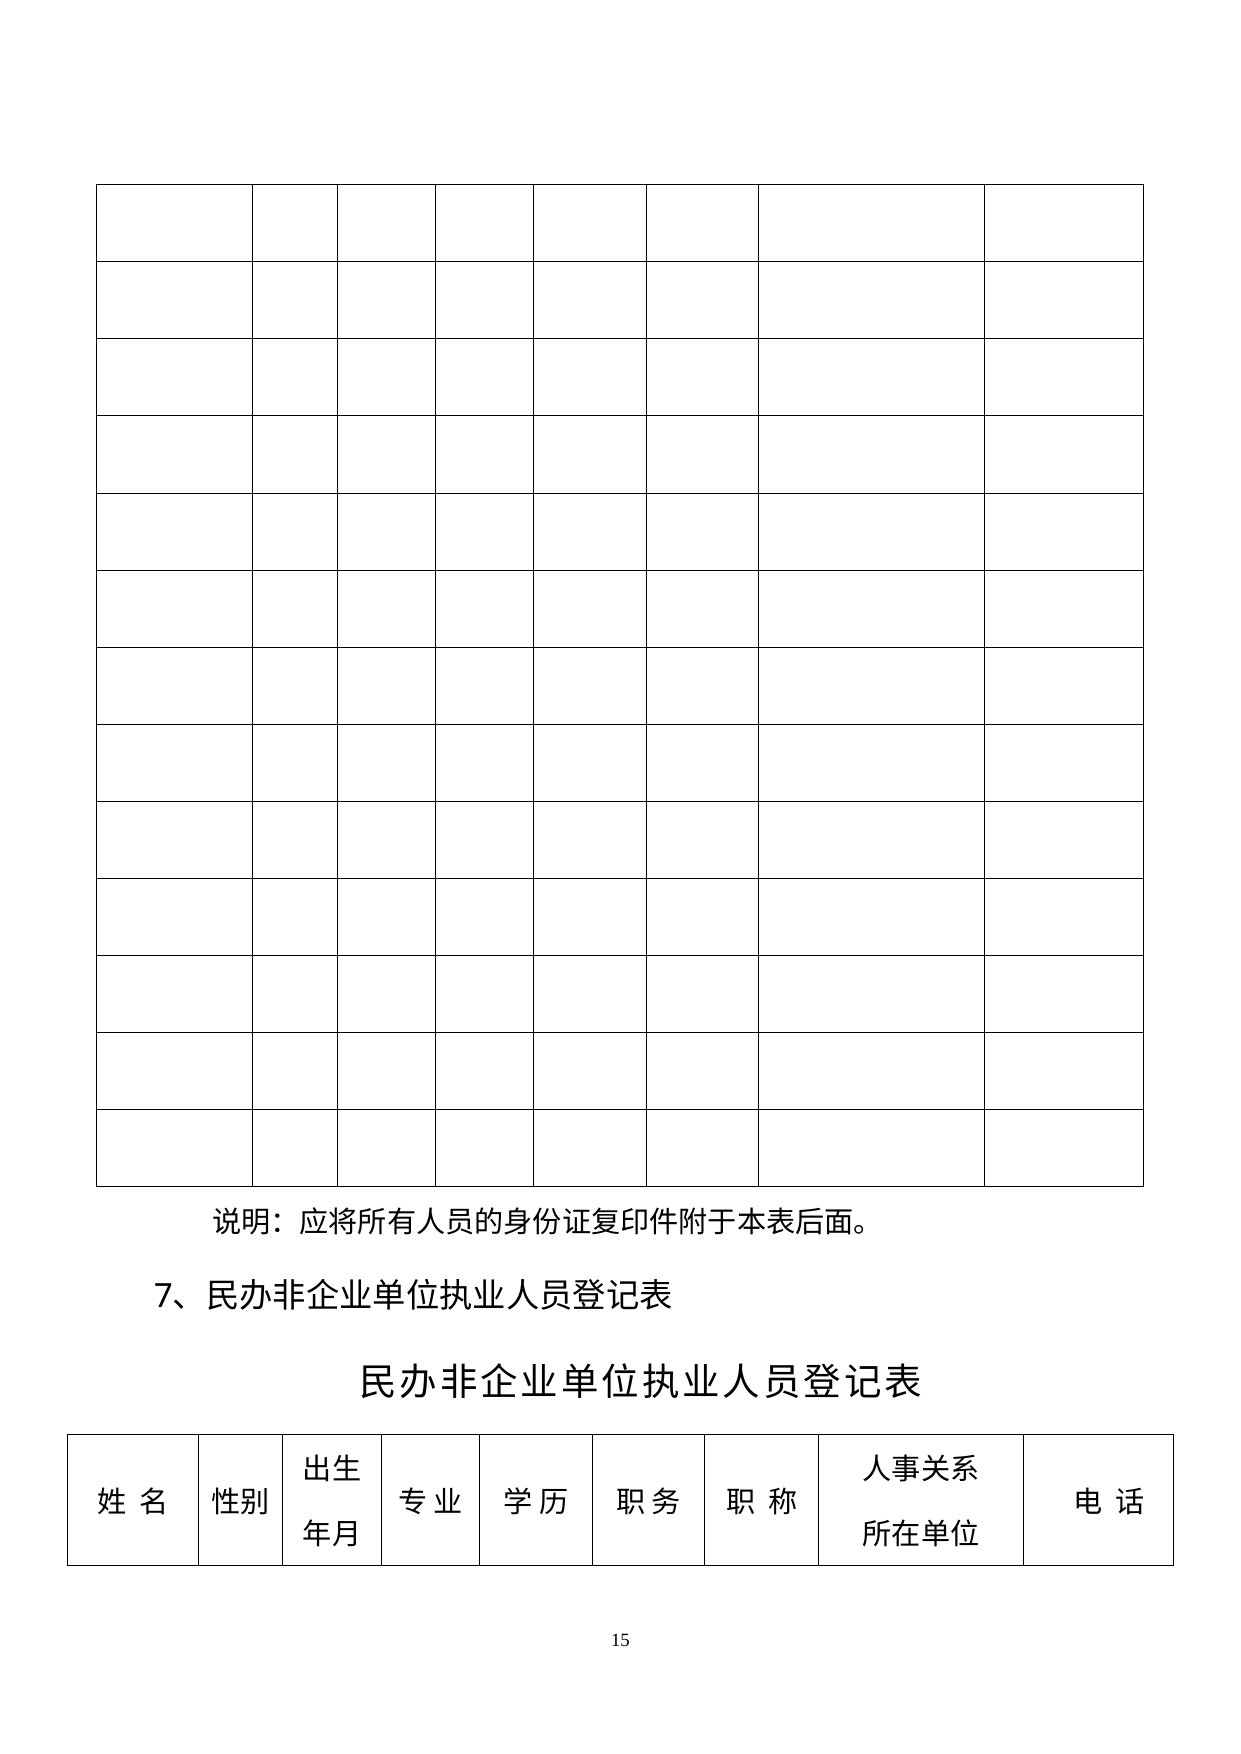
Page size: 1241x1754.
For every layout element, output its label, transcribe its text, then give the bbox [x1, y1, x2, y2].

table_cell [338, 185, 435, 261]
table_cell [534, 262, 646, 338]
table_cell [759, 879, 984, 955]
table_cell [97, 802, 252, 878]
table_cell [97, 1033, 252, 1109]
table_cell [436, 262, 533, 338]
table_cell [97, 571, 252, 647]
table_cell [436, 956, 533, 1032]
table_header 性别 [199, 1435, 282, 1564]
table_cell [97, 339, 252, 415]
table_cell [436, 571, 533, 647]
table_cell [97, 185, 252, 261]
table_cell [759, 648, 984, 724]
table_cell [647, 1110, 758, 1186]
table_cell [534, 648, 646, 724]
table_cell [338, 494, 435, 569]
table_cell [436, 802, 533, 878]
table_cell [97, 494, 252, 569]
table_cell [253, 185, 337, 261]
table_cell [647, 956, 758, 1032]
table_cell [534, 185, 646, 261]
table_cell [534, 494, 646, 569]
table_header 出生 年月 [283, 1435, 381, 1564]
table_cell [253, 1033, 337, 1109]
table_cell [759, 262, 984, 338]
table_header 学 历 [480, 1435, 592, 1564]
table_cell [759, 494, 984, 569]
text 说明：应将所有人员的身份证复印件附于本表后面。 [153, 1187, 1087, 1252]
table_cell [647, 416, 758, 492]
table_cell [338, 339, 435, 415]
table_cell [759, 416, 984, 492]
table_cell [534, 1110, 646, 1186]
table_cell [97, 956, 252, 1032]
table_cell [97, 648, 252, 724]
table_cell [759, 725, 984, 801]
table_cell [436, 879, 533, 955]
table_cell [534, 571, 646, 647]
table_cell [436, 648, 533, 724]
table_cell [436, 185, 533, 261]
table_cell [647, 494, 758, 569]
table_cell [759, 802, 984, 878]
table_cell [436, 416, 533, 492]
table_cell [253, 339, 337, 415]
table_cell [253, 725, 337, 801]
table_cell [338, 416, 435, 492]
table_cell [985, 185, 1143, 261]
table_cell [985, 416, 1143, 492]
table_cell [534, 802, 646, 878]
table_cell [985, 339, 1143, 415]
table_cell [985, 648, 1143, 724]
table_cell [97, 1110, 252, 1186]
table_cell [647, 879, 758, 955]
table_cell [338, 879, 435, 955]
table_cell [436, 494, 533, 569]
table_cell [759, 956, 984, 1032]
table_cell [759, 571, 984, 647]
table_cell [985, 262, 1143, 338]
table_header 人事关系 所在单位 [819, 1435, 1023, 1564]
table_cell [97, 416, 252, 492]
table_cell [338, 956, 435, 1032]
table_cell [759, 339, 984, 415]
table_cell [759, 1110, 984, 1186]
table_cell [253, 1110, 337, 1186]
table_cell [647, 725, 758, 801]
table_cell [759, 1033, 984, 1109]
table_cell [338, 1033, 435, 1109]
table_cell [97, 262, 252, 338]
table_cell [534, 1033, 646, 1109]
table_cell [253, 571, 337, 647]
table_cell [253, 802, 337, 878]
table_cell [436, 1033, 533, 1109]
table_cell [253, 879, 337, 955]
table_cell [534, 879, 646, 955]
table_cell [759, 185, 984, 261]
table_cell [985, 1110, 1143, 1186]
table_cell [985, 956, 1143, 1032]
table_cell [253, 416, 337, 492]
table_cell [97, 879, 252, 955]
table_cell [647, 185, 758, 261]
table_cell [534, 725, 646, 801]
table_cell [253, 956, 337, 1032]
table_cell [985, 725, 1143, 801]
table_cell [647, 571, 758, 647]
table_cell [338, 262, 435, 338]
table_cell [647, 802, 758, 878]
table_cell [338, 571, 435, 647]
table_cell [647, 648, 758, 724]
table_cell [253, 648, 337, 724]
text 民办非企业单位执业人员登记表 [153, 1341, 1127, 1406]
table_cell [534, 339, 646, 415]
table_cell [985, 571, 1143, 647]
table_cell [253, 262, 337, 338]
table_cell [436, 339, 533, 415]
table_header 电 话 [1024, 1435, 1173, 1564]
table_cell [534, 416, 646, 492]
table_cell [647, 1033, 758, 1109]
table_header 专 业 [382, 1435, 479, 1564]
table_cell [985, 494, 1143, 569]
table_cell [338, 802, 435, 878]
table_header 姓 名 [68, 1435, 198, 1564]
table_cell [436, 725, 533, 801]
table_cell [647, 262, 758, 338]
table_cell [647, 339, 758, 415]
table_cell [97, 725, 252, 801]
table_header 职 务 [593, 1435, 704, 1564]
table_cell [338, 648, 435, 724]
table_cell [436, 1110, 533, 1186]
table_cell [985, 879, 1143, 955]
table_cell [338, 1110, 435, 1186]
text 7、民办非企业单位执业人员登记表 [153, 1252, 1127, 1317]
table_cell [985, 802, 1143, 878]
table_header 职 称 [705, 1435, 818, 1564]
table_cell [534, 956, 646, 1032]
table_cell [985, 1033, 1143, 1109]
table_cell [338, 725, 435, 801]
table_cell [253, 494, 337, 569]
